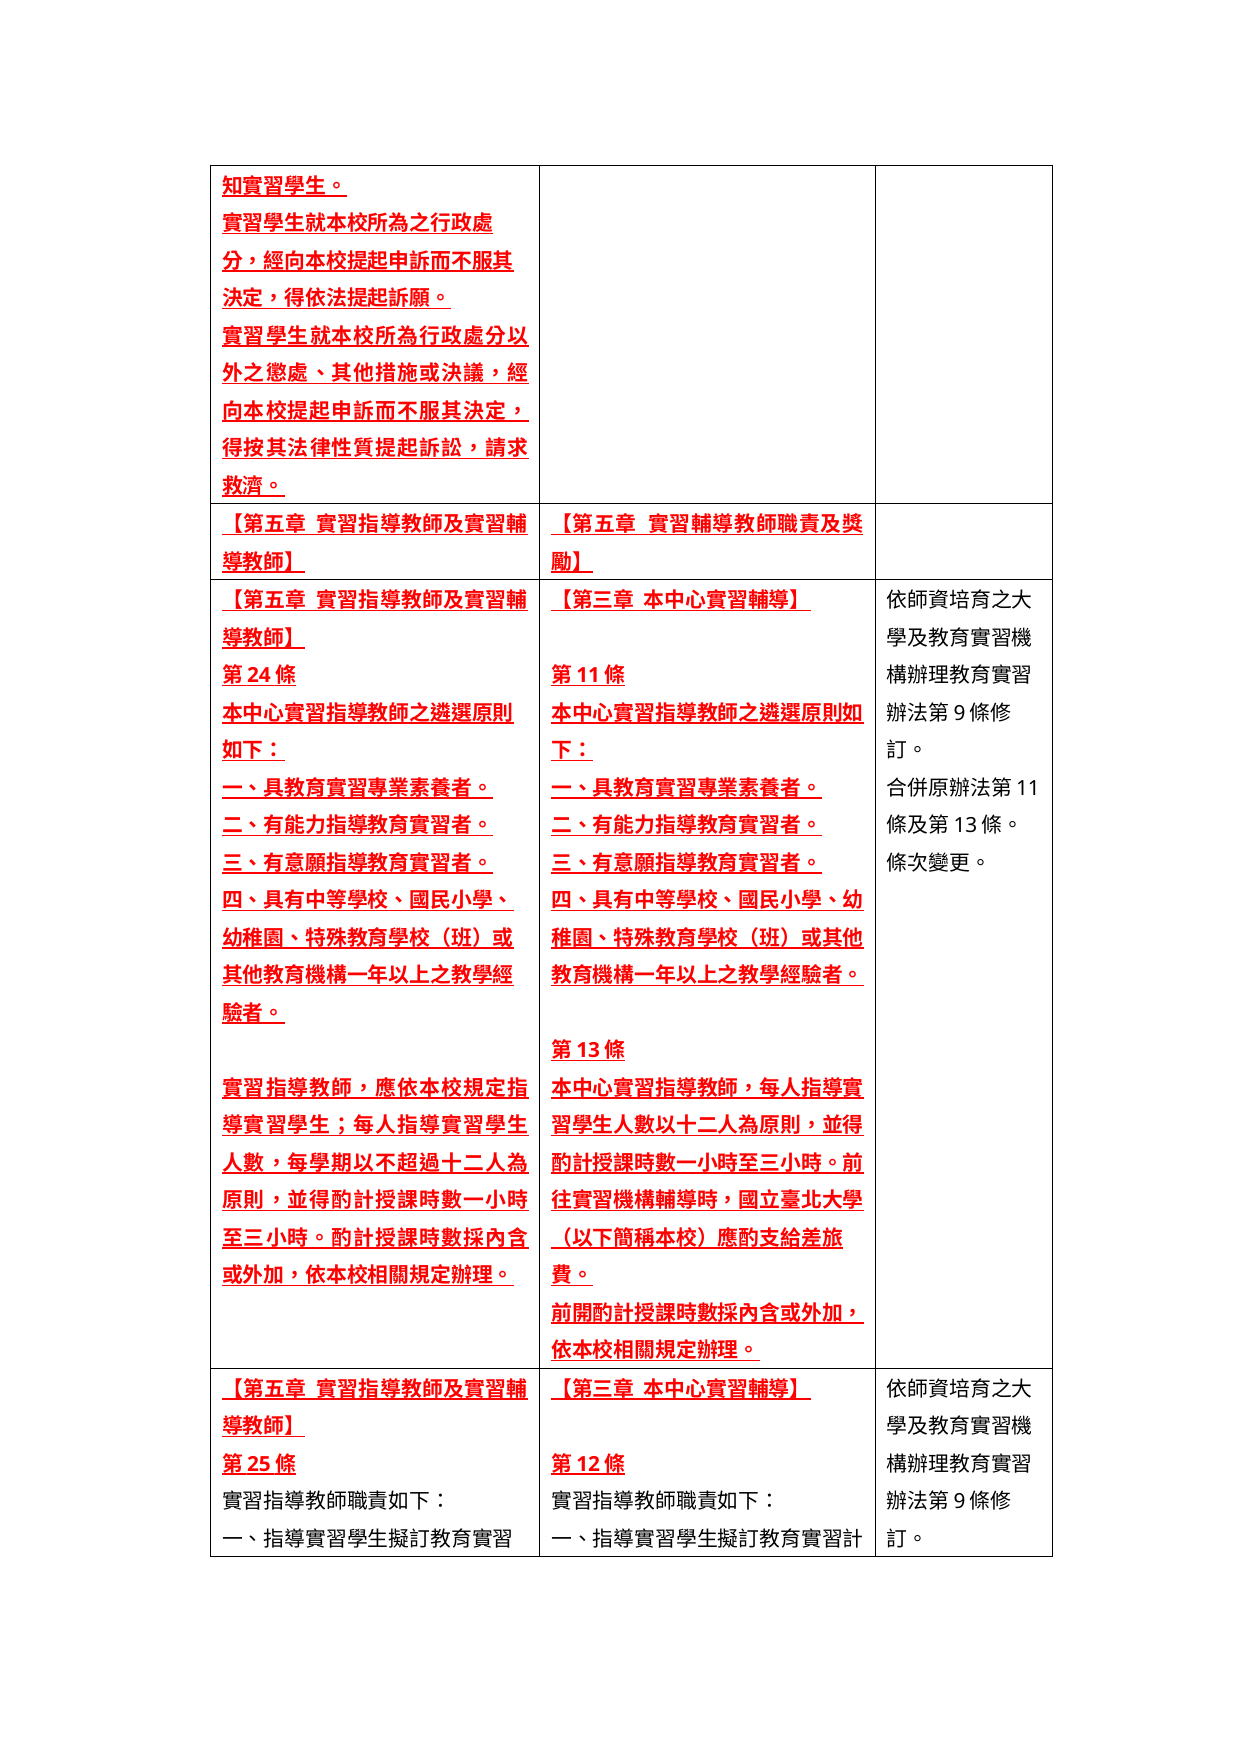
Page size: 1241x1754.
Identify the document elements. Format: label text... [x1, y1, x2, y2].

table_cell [876, 166, 1052, 503]
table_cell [540, 1369, 875, 1556]
table_cell 【第五章 實習輔導教師職責及獎勵】 [540, 504, 875, 579]
table_cell 【第三章 本中心實習輔導】 第11條 本中心實習指導教師之遴選原則如下： 一、具教育實習專業素養者。 二、有能力指導教育實習者。 三、有意願指導教育實習者。 四、具有中等學校、國民小學、幼稚園、特殊教育學校（班）或其他教育機構一年以上之教學經驗者。 第13條 本中心實習指導教師，每人指導實習學生人數以十二人為原則，並得酌計授課時數一小時至三小時。前往實習機構輔導時，國立臺北大學（以下簡稱本校）應酌支給差旅費。 前開酌計授課時數採內含或外加，依本校相關規定辦理。 [540, 580, 875, 1368]
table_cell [211, 1369, 539, 1556]
table_cell 【第五章 實習指導教師及實習輔導教師】 [211, 504, 539, 579]
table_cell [211, 166, 539, 503]
table_cell 依師資培育之大學及教育實習機構辦理教育實習辦法第9條修訂。 合併原辦法第11條及第13條。 條次變更。 [876, 580, 1052, 1368]
table_cell [540, 166, 875, 503]
table_cell 【第五章 實習指導教師及實習輔導教師】 第24條 本中心實習指導教師之遴選原則如下： 一、具教育實習專業素養者。 二、有能力指導教育實習者。 三、有意願指導教育實習者。 四、具有中等學校、國民小學、幼稚園、特殊教育學校（班）或其他教育機構一年以上之教學經驗者。 實習指導教師，應依本校規定指導實習學生；每人指導實習學生人數，每學期以不超過十二人為原則，並得酌計授課時數一小時至三小時。酌計授課時數採內含或外加，依本校相關規定辦理。 [211, 580, 539, 1368]
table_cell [876, 1369, 1052, 1556]
table_cell [876, 504, 1052, 579]
